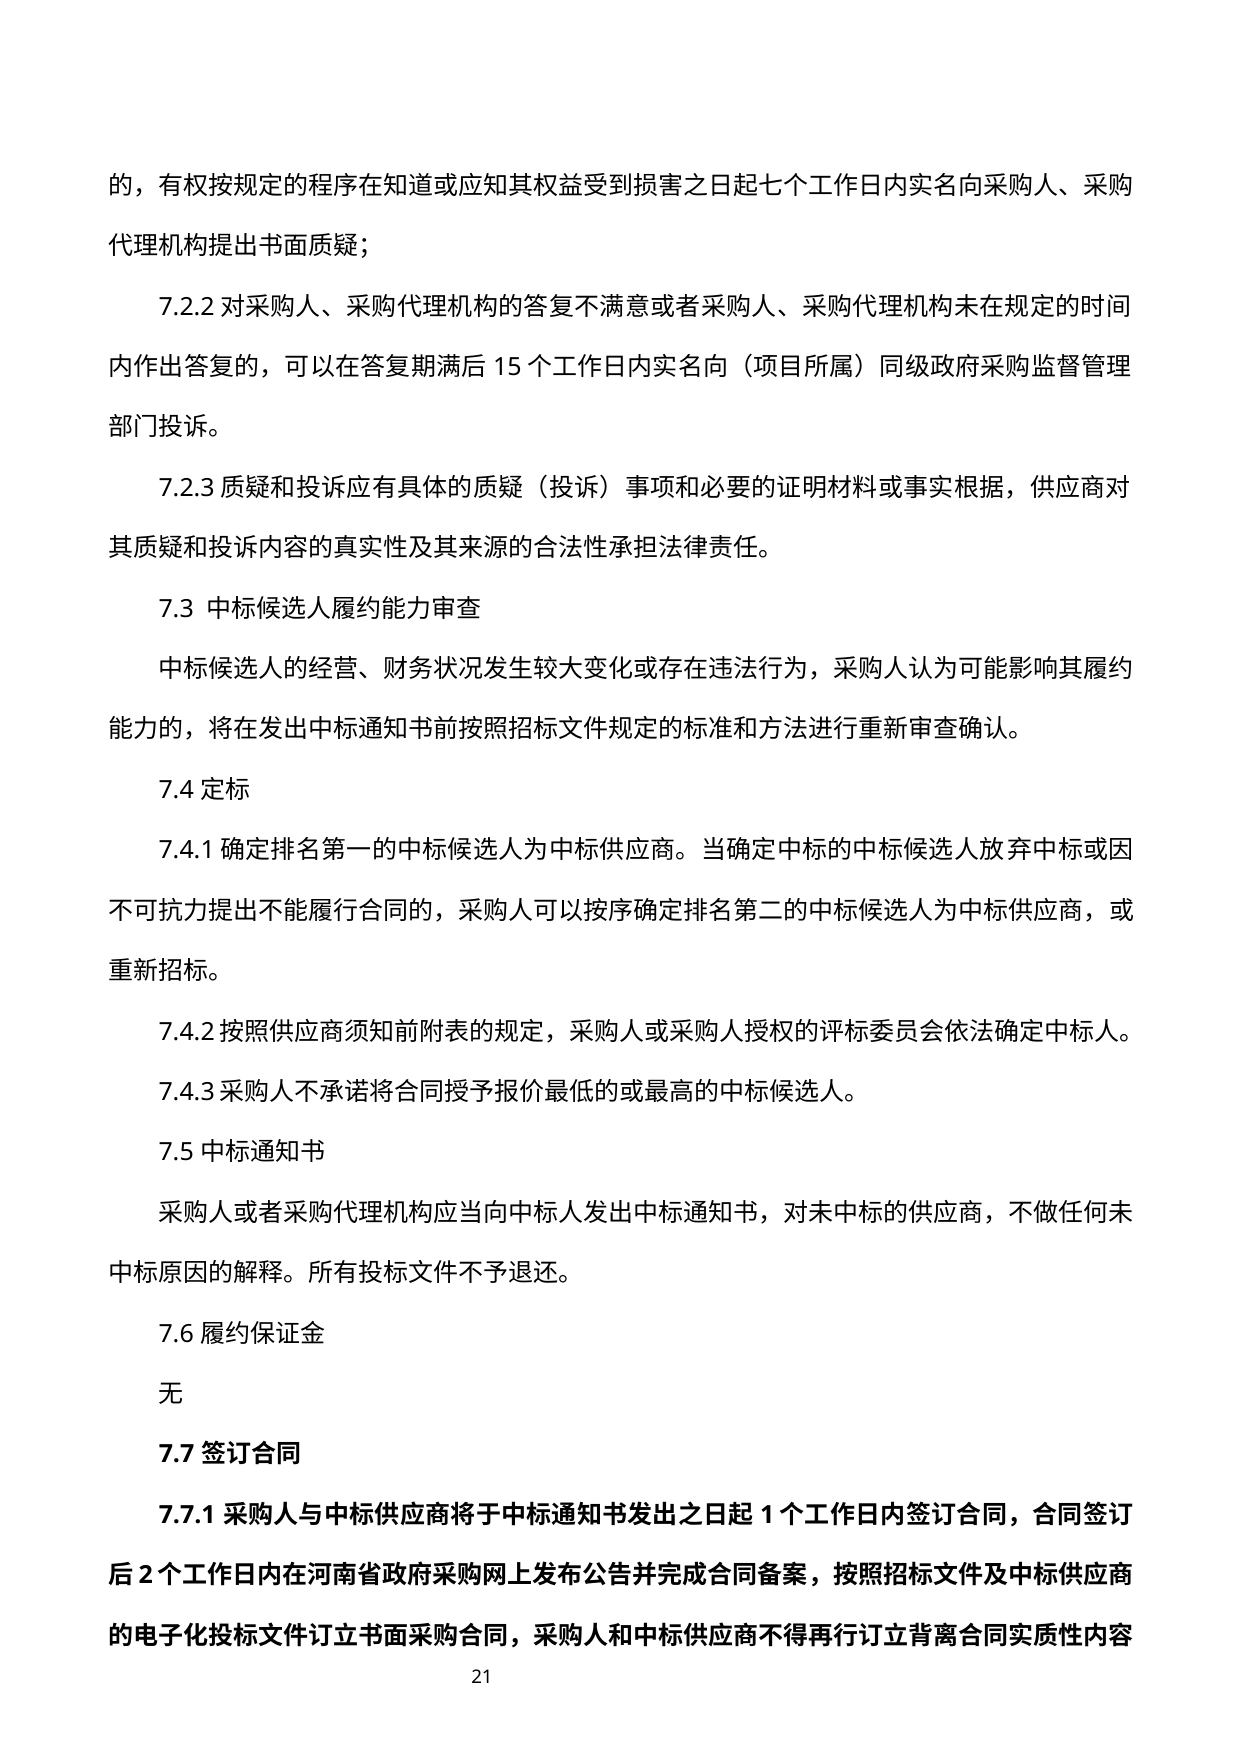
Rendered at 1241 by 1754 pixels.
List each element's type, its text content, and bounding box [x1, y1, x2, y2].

text 7.6 履约保证金 [108, 1294, 1134, 1354]
text 7.4 定标 [108, 750, 1134, 810]
text 7.2.3质疑和投诉应有具体的质疑（投诉）事项和必要的证明材料或事实根据，供应商对其质疑和投诉内容的真实性及其来源的合法性承担法律责任。 [108, 448, 1134, 569]
text 7.7 签订合同 [108, 1414, 1134, 1475]
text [108, 146, 1134, 267]
text 采购人或者采购代理机构应当向中标人发出中标通知书，对未中标的供应商，不做任何未中标原因的解释。所有投标文件不予退还。 [108, 1173, 1134, 1294]
text 无 [108, 1354, 1134, 1414]
text 中标候选人的经营、财务状况发生较大变化或存在违法行为，采购人认为可能影响其履约能力的，将在发出中标通知书前按照招标文件规定的标准和方法进行重新审查确认。 [108, 629, 1134, 750]
text 7.4.2按照供应商须知前附表的规定，采购人或采购人授权的评标委员会依法确定中标人。 [108, 992, 1134, 1052]
text 7.4.1确定排名第一的中标候选人为中标供应商。当确定中标的中标候选人放弃中标或因不可抗力提出不能履行合同的，采购人可以按序确定排名第二的中标候选人为中标供应商，或重新招标。 [108, 810, 1134, 992]
text 7.2.2对采购人、采购代理机构的答复不满意或者采购人、采购代理机构未在规定的时间内作出答复的，可以在答复期满后15个工作日内实名向（项目所属）同级政府采购监督管理部门投诉。 [108, 267, 1134, 448]
text 7.3 中标候选人履约能力审查 [108, 569, 1134, 629]
text 7.5 中标通知书 [108, 1112, 1134, 1173]
text 7.4.3采购人不承诺将合同授予报价最低的或最高的中标候选人。 [108, 1052, 1134, 1112]
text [108, 1475, 1134, 1656]
